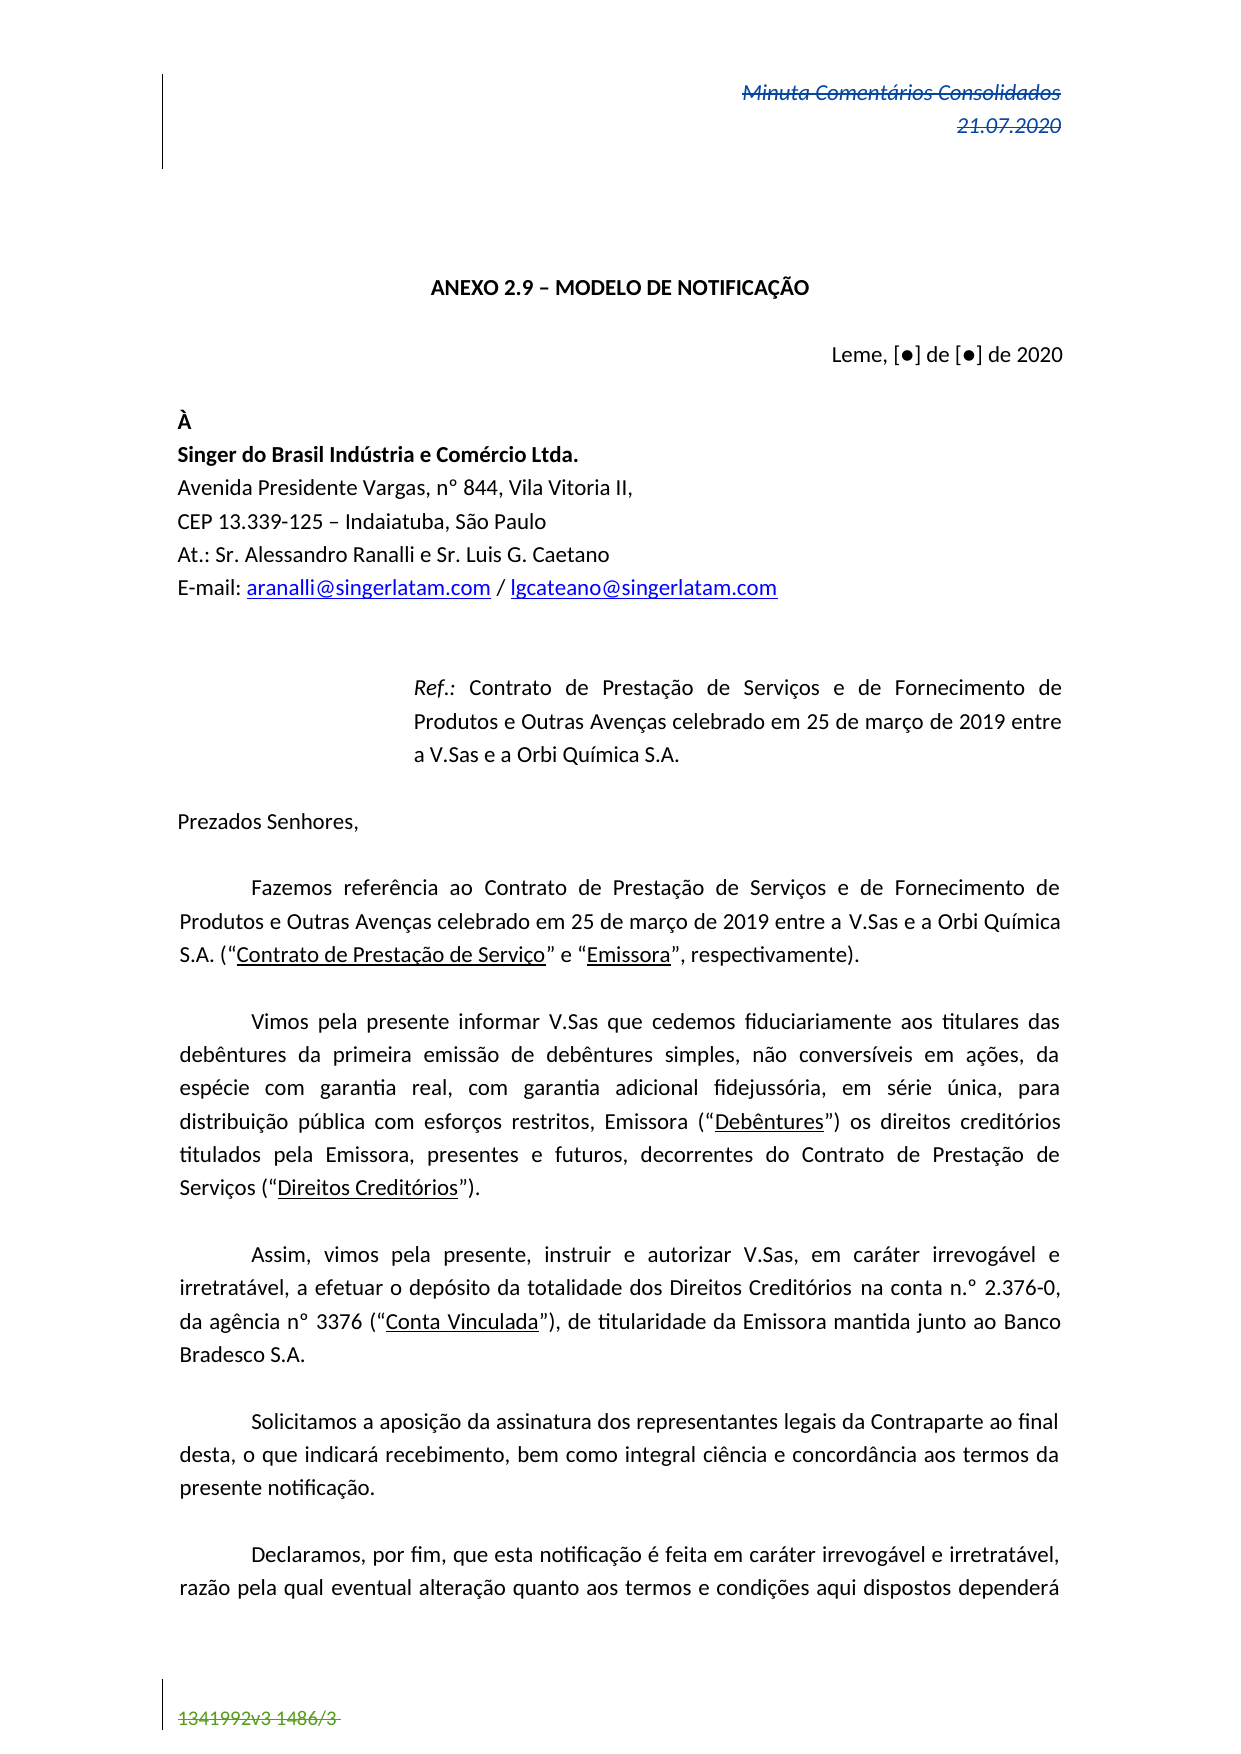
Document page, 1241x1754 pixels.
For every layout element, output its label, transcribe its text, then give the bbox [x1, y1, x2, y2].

text Singer do Brasil Indústria e Comércio Ltda. [177, 436, 1063, 469]
text At.: Sr. Alessandro Ranalli e Sr. Luis G. Caetano [177, 536, 1063, 569]
text Fazemos referência ao Contrato de Prestação de Serviços e de Fornecimento de Produtos e Outras Avenças celebrado em 25 de março de 2019 entre a V.Sas e a Orbi Química S.A. (“Contrato de Prestação de Serviço” e “Emissora”, respectivamente). [179, 869, 1061, 969]
text ANEXO 2.9 – MODELO DE NOTIFICAÇÃO [177, 269, 1063, 302]
text Vimos pela presente informar V.Sas que cedemos fiduciariamente aos titulares das debêntures da primeira emissão de debêntures simples, não conversíveis em ações, da espécie com garantia real, com garantia adicional fidejussória, em série única, para distribuição pública com esforços restritos, Emissora (“Debêntures”) os direitos creditórios titulados pela Emissora, presentes e futuros, decorrentes do Contrato de Prestação de Serviços (“Direitos Creditórios”). [179, 1002, 1061, 1202]
text Assim, vimos pela presente, instruir e autorizar V.Sas, em caráter irrevogável e irretratável, a efetuar o depósito da totalidade dos Direitos Creditórios na conta n.º 2.376-0, da agência nº 3376 (“Conta Vinculada”), de titularidade da Emissora mantida junto ao Banco Bradesco S.A. [179, 1236, 1061, 1369]
text Ref.: Contrato de Prestação de Serviços e de Fornecimento de Produtos e Outras Avenças celebrado em 25 de março de 2019 entre a V.Sas e a Orbi Química S.A. [413, 669, 1063, 769]
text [179, 1536, 1061, 1602]
text Avenida Presidente Vargas, nº 844, Vila Vitoria II, [177, 469, 1063, 502]
text E-mail: aranalli@singerlatam.com / lgcateano@singerlatam.com [177, 569, 1063, 602]
text À [177, 402, 1063, 436]
text Leme, [●] de [●] de 2020 [177, 336, 1063, 369]
text Solicitamos a aposição da assinatura dos representantes legais da Contraparte ao final desta, o que indicará recebimento, bem como integral ciência e concordância aos termos da presente notificação. [179, 1402, 1061, 1502]
text Prezados Senhores, [177, 802, 1063, 836]
text CEP 13.339-125 – Indaiatuba, São Paulo [177, 502, 1063, 536]
